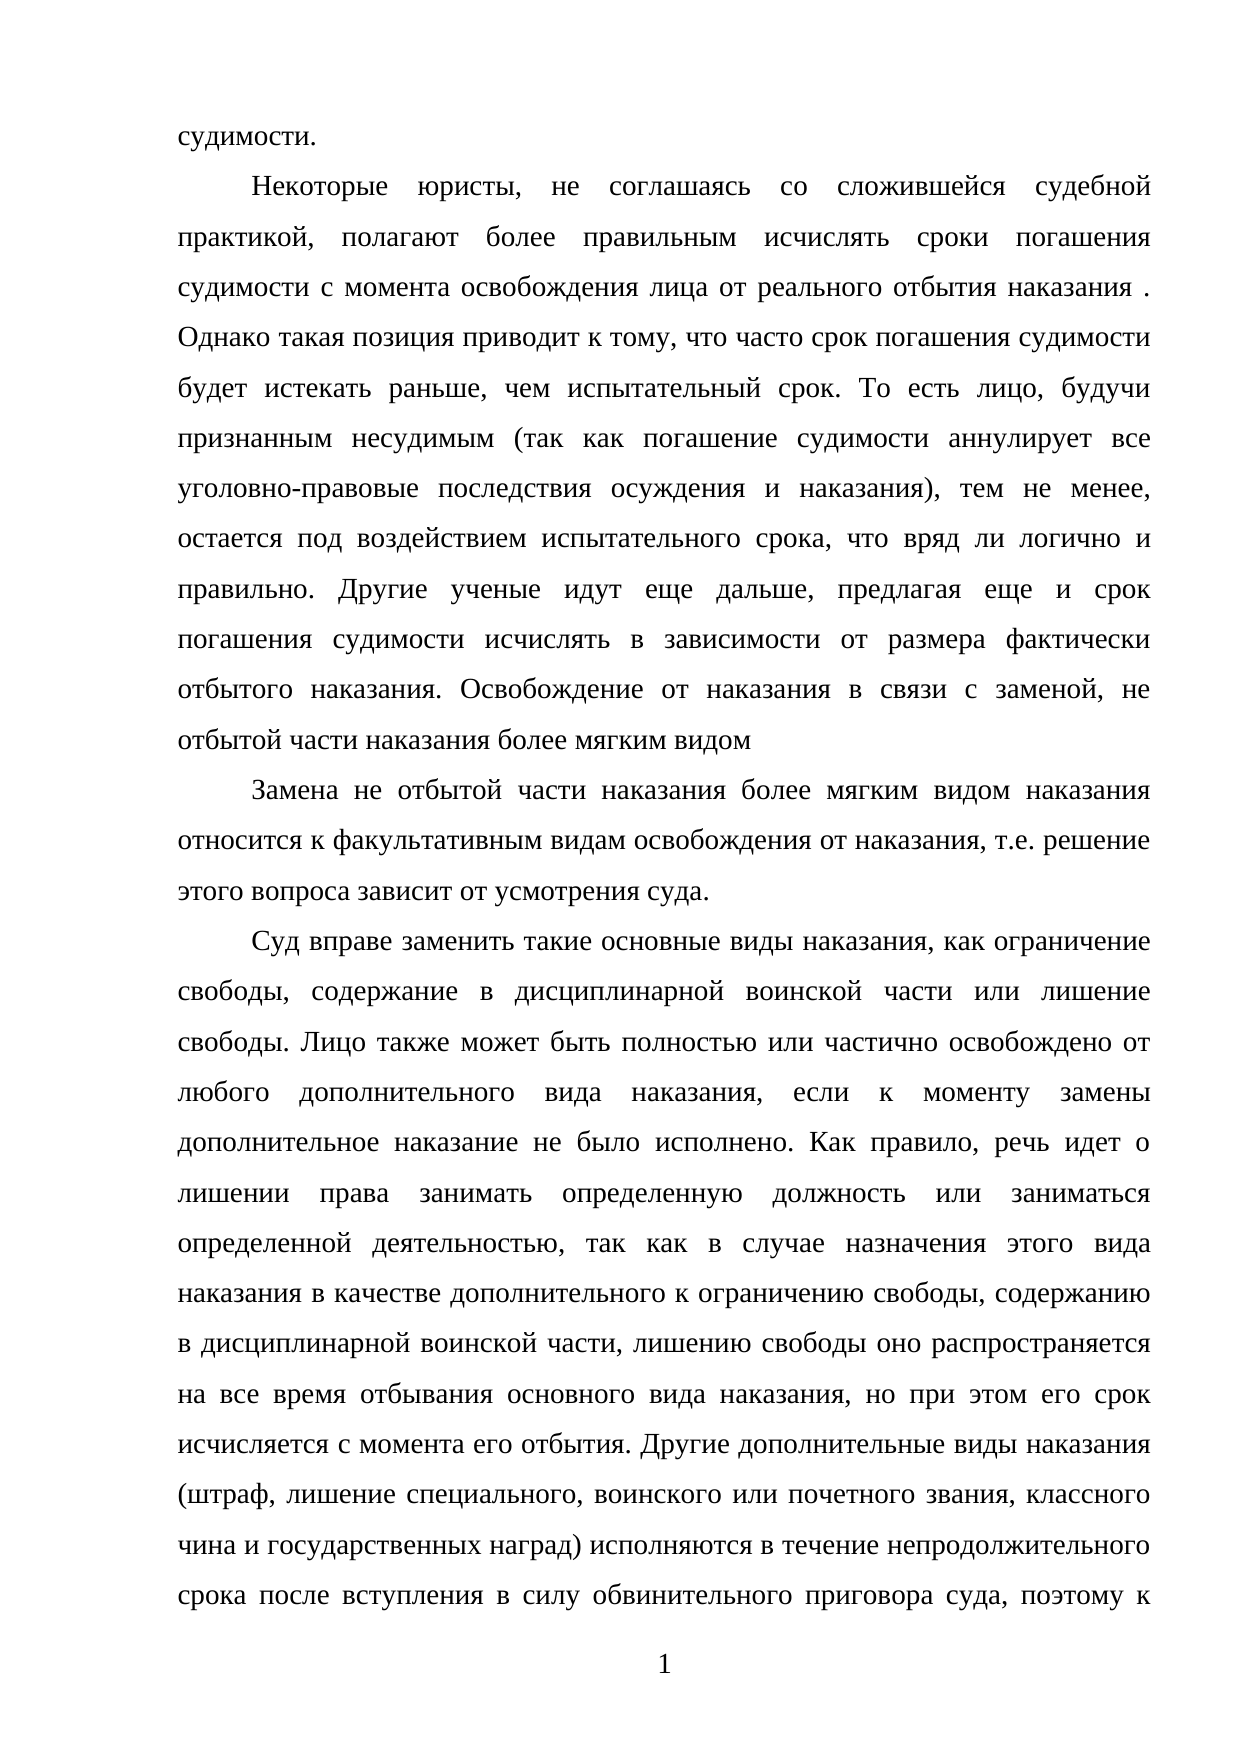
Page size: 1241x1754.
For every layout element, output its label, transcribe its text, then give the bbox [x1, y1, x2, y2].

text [177, 923, 1152, 1611]
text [177, 118, 1152, 152]
text Замена не отбытой части наказания более мягким видом наказания относится к факультативным видам освобождения от наказания, т.е. решение этого вопроса зависит от усмотрения суда. [177, 772, 1152, 906]
text Некоторые юристы, не соглашаясь со сложившейся судебной практикой, полагают более правильным исчислять сроки погашения судимости с момента освобождения лица от реального отбытия наказания . Однако такая позиция приводит к тому, что часто срок погашения судимости будет истекать раньше, чем испытательный срок. То есть лицо, будучи признанным несудимым (так как погашение судимости аннулирует все уголовно-правовые последствия осуждения и наказания), тем не менее, остается под воздействием испытательного срока, что вряд ли логично и правильно. Другие ученые идут еще дальше, предлагая еще и срок погашения судимости исчислять в зависимости от размера фактически отбытого наказания. Освобождение от наказания в связи с заменой, не отбытой части наказания более мягким видом [177, 168, 1152, 755]
